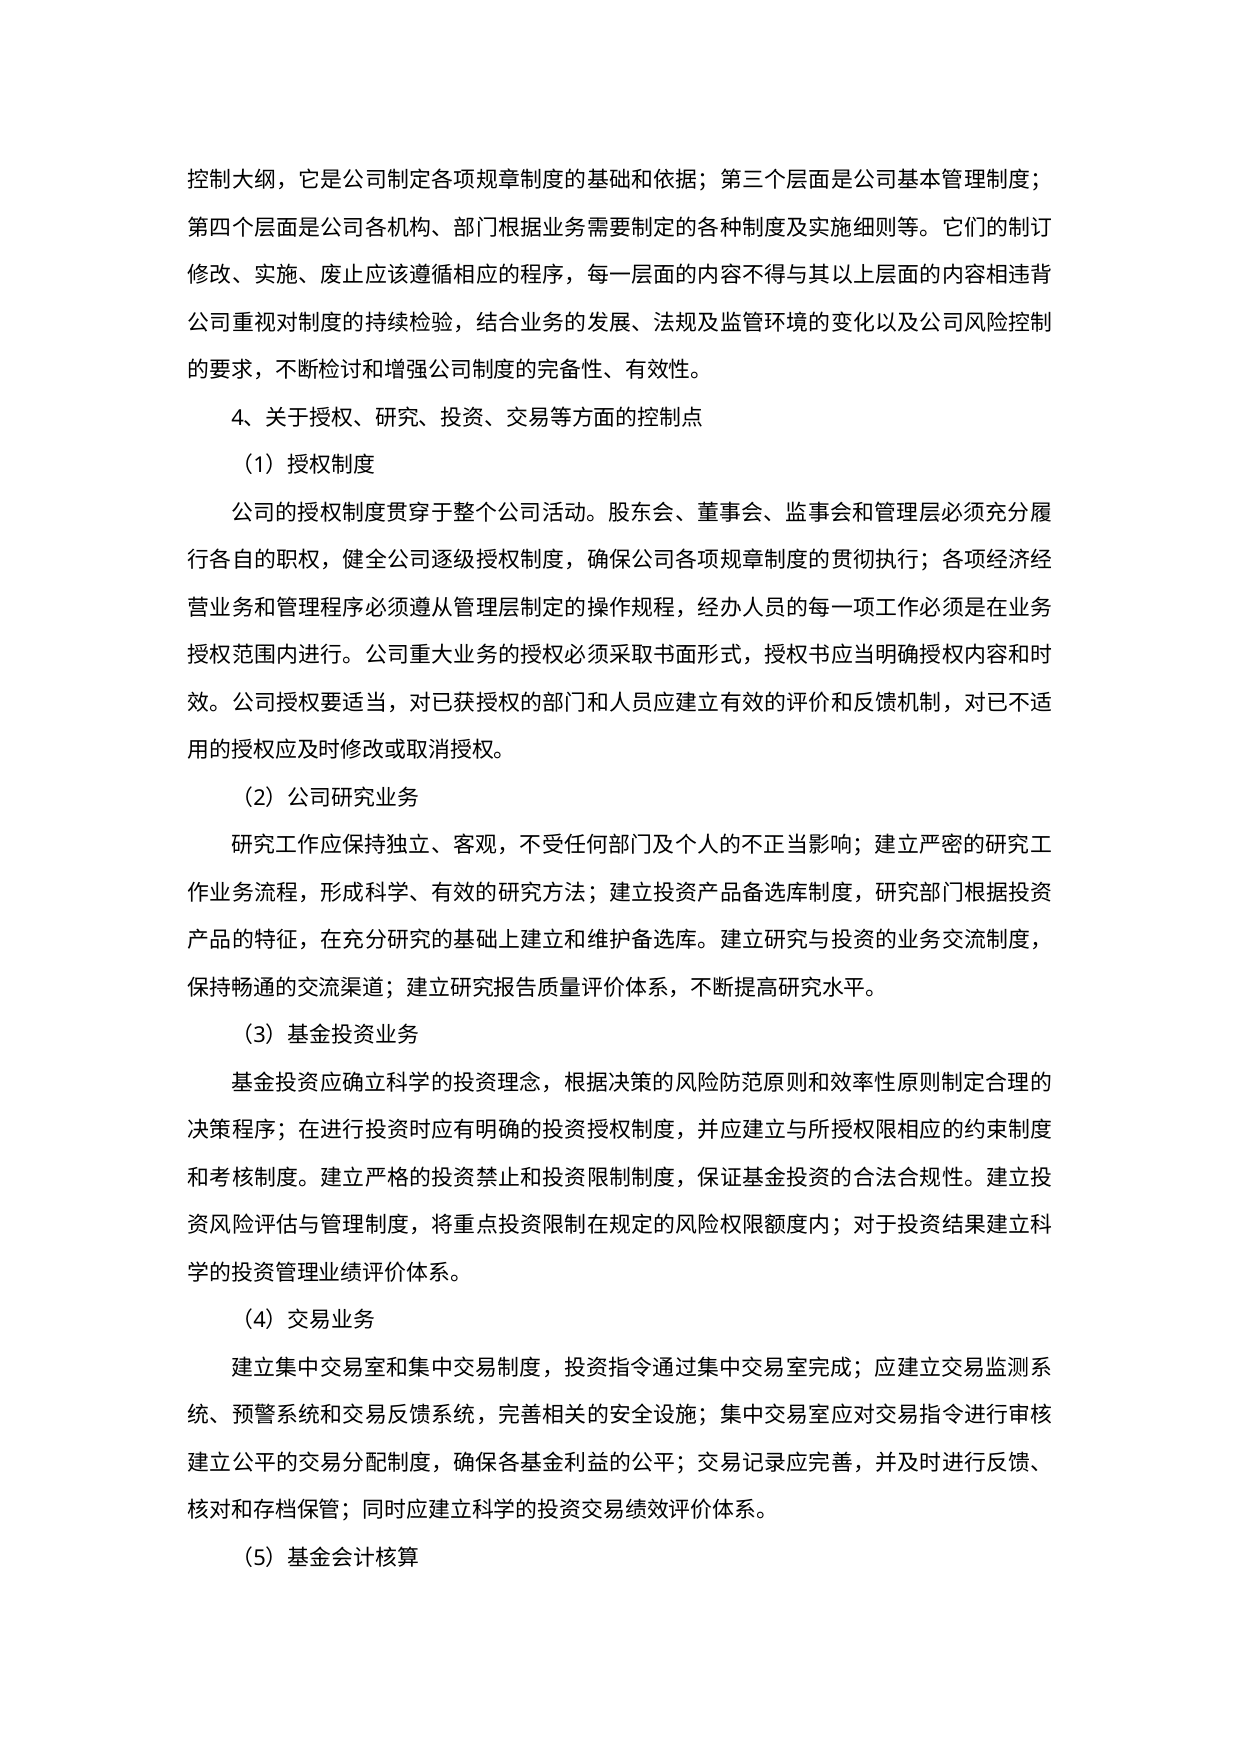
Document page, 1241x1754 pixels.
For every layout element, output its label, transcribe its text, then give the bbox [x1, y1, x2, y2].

text （3）基金投资业务 [187, 1017, 1053, 1049]
text 基金投资应确立科学的投资理念，根据决策的风险防范原则和效率性原则制定合理的决策程序；在进行投资时应有明确的投资授权制度，并应建立与所授权限相应的约束制度和考核制度。建立严格的投资禁止和投资限制制度，保证基金投资的合法合规性。建立投资风险评估与管理制度，将重点投资限制在规定的风险权限额度内；对于投资结果建立科学的投资管理业绩评价体系。 [187, 1065, 1053, 1287]
text （5）基金会计核算 [187, 1540, 1053, 1572]
text （4）交易业务 [187, 1302, 1053, 1334]
text （2）公司研究业务 [187, 780, 1053, 811]
text （1）授权制度 [187, 447, 1053, 479]
text 4、关于授权、研究、投资、交易等方面的控制点 [187, 399, 1053, 431]
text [187, 162, 1053, 384]
text 建立集中交易室和集中交易制度，投资指令通过集中交易室完成；应建立交易监测系统、预警系统和交易反馈系统，完善相关的安全设施；集中交易室应对交易指令进行审核，建立公平的交易分配制度，确保各基金利益的公平；交易记录应完善，并及时进行反馈、核对和存档保管；同时应建立科学的投资交易绩效评价体系。 [187, 1350, 1053, 1524]
text 公司的授权制度贯穿于整个公司活动。股东会、董事会、监事会和管理层必须充分履行各自的职权，健全公司逐级授权制度，确保公司各项规章制度的贯彻执行；各项经济经营业务和管理程序必须遵从管理层制定的操作规程，经办人员的每一项工作必须是在业务授权范围内进行。公司重大业务的授权必须采取书面形式，授权书应当明确授权内容和时效。公司授权要适当，对已获授权的部门和人员应建立有效的评价和反馈机制，对已不适用的授权应及时修改或取消授权。 [187, 495, 1053, 764]
text 研究工作应保持独立、客观，不受任何部门及个人的不正当影响；建立严密的研究工作业务流程，形成科学、有效的研究方法；建立投资产品备选库制度，研究部门根据投资产品的特征，在充分研究的基础上建立和维护备选库。建立研究与投资的业务交流制度，保持畅通的交流渠道；建立研究报告质量评价体系，不断提高研究水平。 [187, 827, 1053, 1001]
